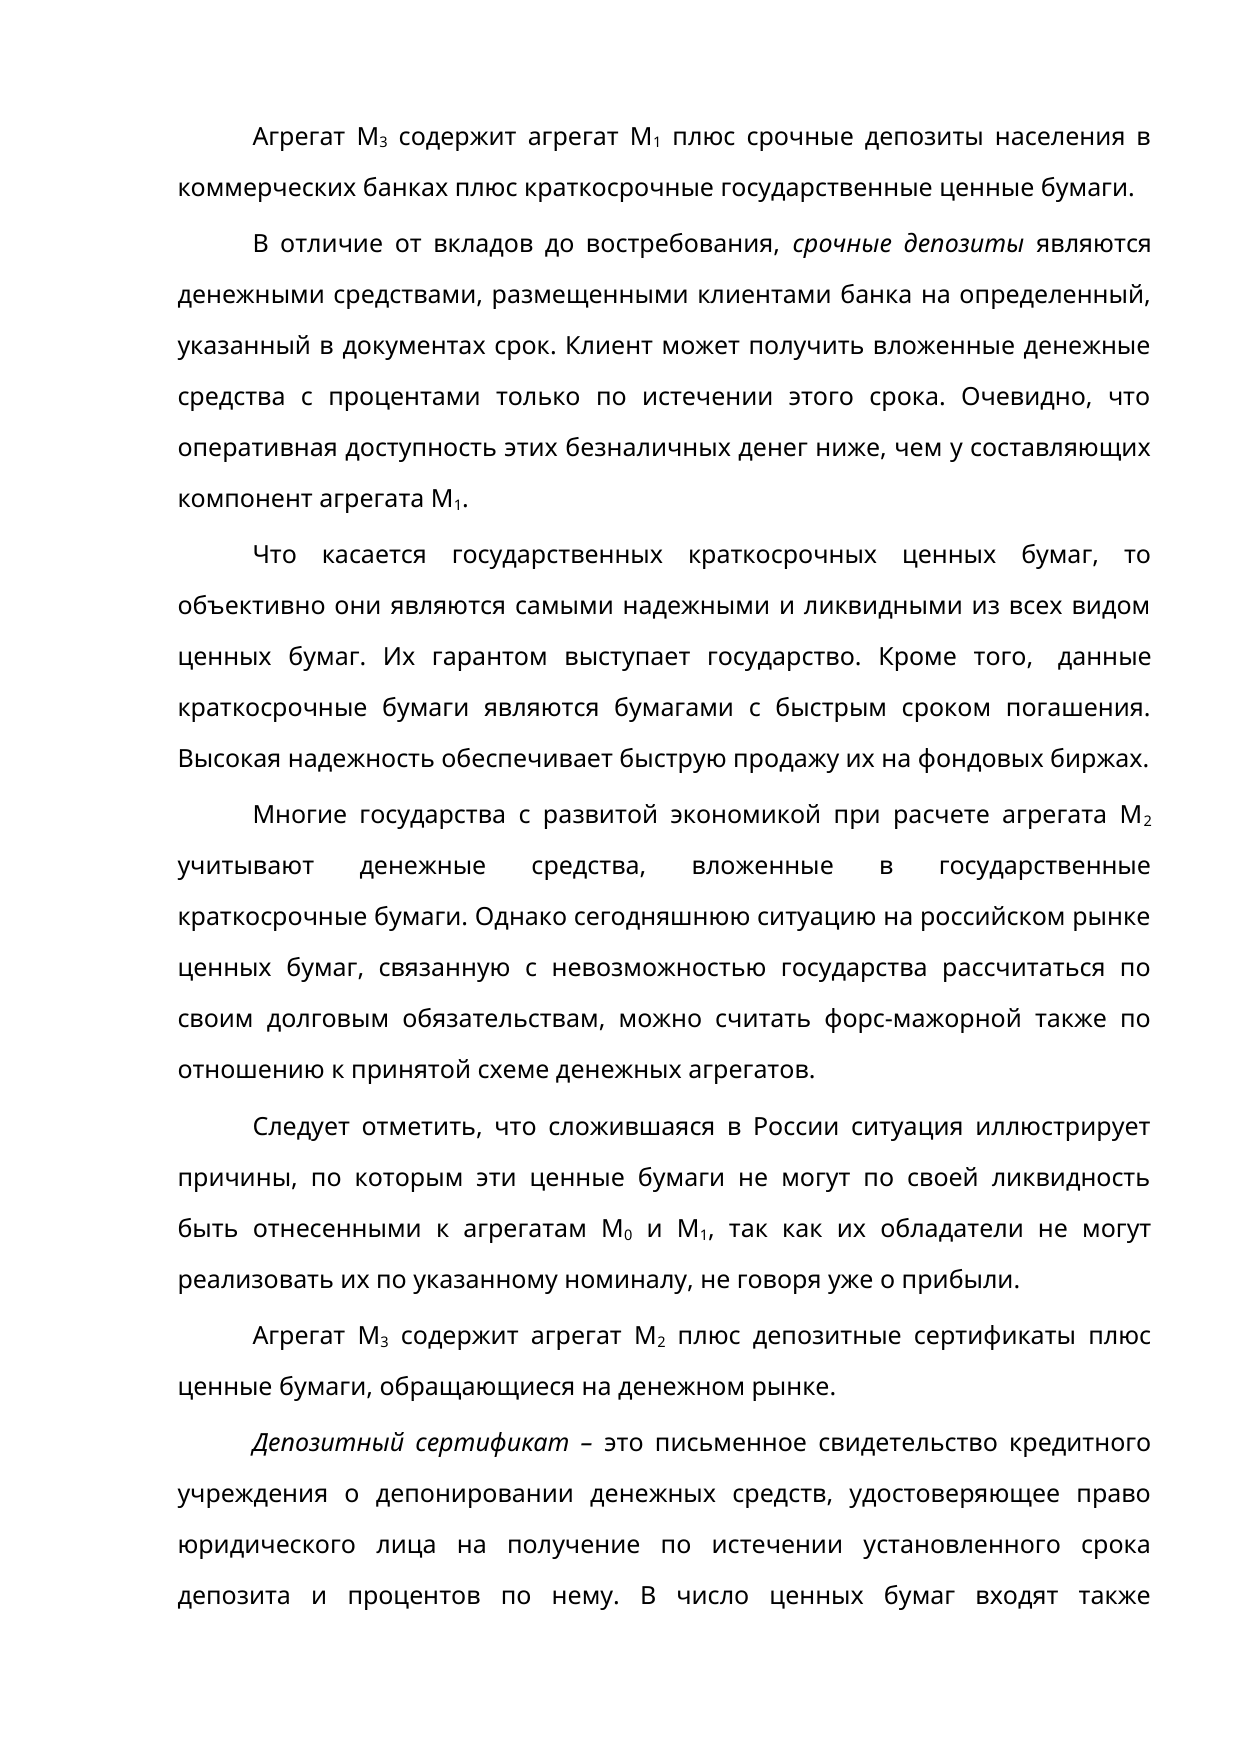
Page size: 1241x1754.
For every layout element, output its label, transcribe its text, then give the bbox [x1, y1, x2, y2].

text Многие государства с развитой экономикой при расчете агрегата М2 учитывают денежные средства, вложенные в государственные краткосрочные бумаги. Однако сегодняшнюю ситуацию на российском рынке ценных бумаг, связанную с невозможностью государства рассчитаться по своим долговым обязательствам, можно считать форс-мажорной также по отношению к принятой схеме денежных агрегатов. [177, 797, 1152, 1086]
text Следует отметить, что сложившаяся в России ситуация иллюстрирует причины, по которым эти ценные бумаги не могут по своей ликвидность быть отнесенными к агрегатам М0 и М1, так как их обладатели не могут реализовать их по указанному номиналу, не говоря уже о прибыли. [177, 1108, 1152, 1296]
text Что касается государственных краткосрочных ценных бумаг, то объективно они являются самыми надежными и ликвидными из всех видом ценных бумаг. Их гарантом выступает государство. Кроме того, данные краткосрочные бумаги являются бумагами с быстрым сроком погашения. Высокая надежность обеспечивает быструю продажу их на фондовых биржах. [177, 537, 1152, 775]
text В отличие от вкладов до востребования, срочные депозиты являются денежными средствами, размещенными клиентами банка на определенный, указанный в документах срок. Клиент может получить вложенные денежные средства с процентами только по истечении этого срока. Очевидно, что оперативная доступность этих безналичных денег ниже, чем у составляющих компонент агрегата М1. [177, 225, 1152, 514]
text Агрегат М3 содержит агрегат М1 плюс срочные депозиты населения в коммерческих банках плюс краткосрочные государственные ценные бумаги. [177, 118, 1152, 203]
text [177, 1425, 1152, 1612]
text Агрегат М3 содержит агрегат М2 плюс депозитные сертификаты плюс ценные бумаги, обращающиеся на денежном рынке. [177, 1318, 1152, 1403]
